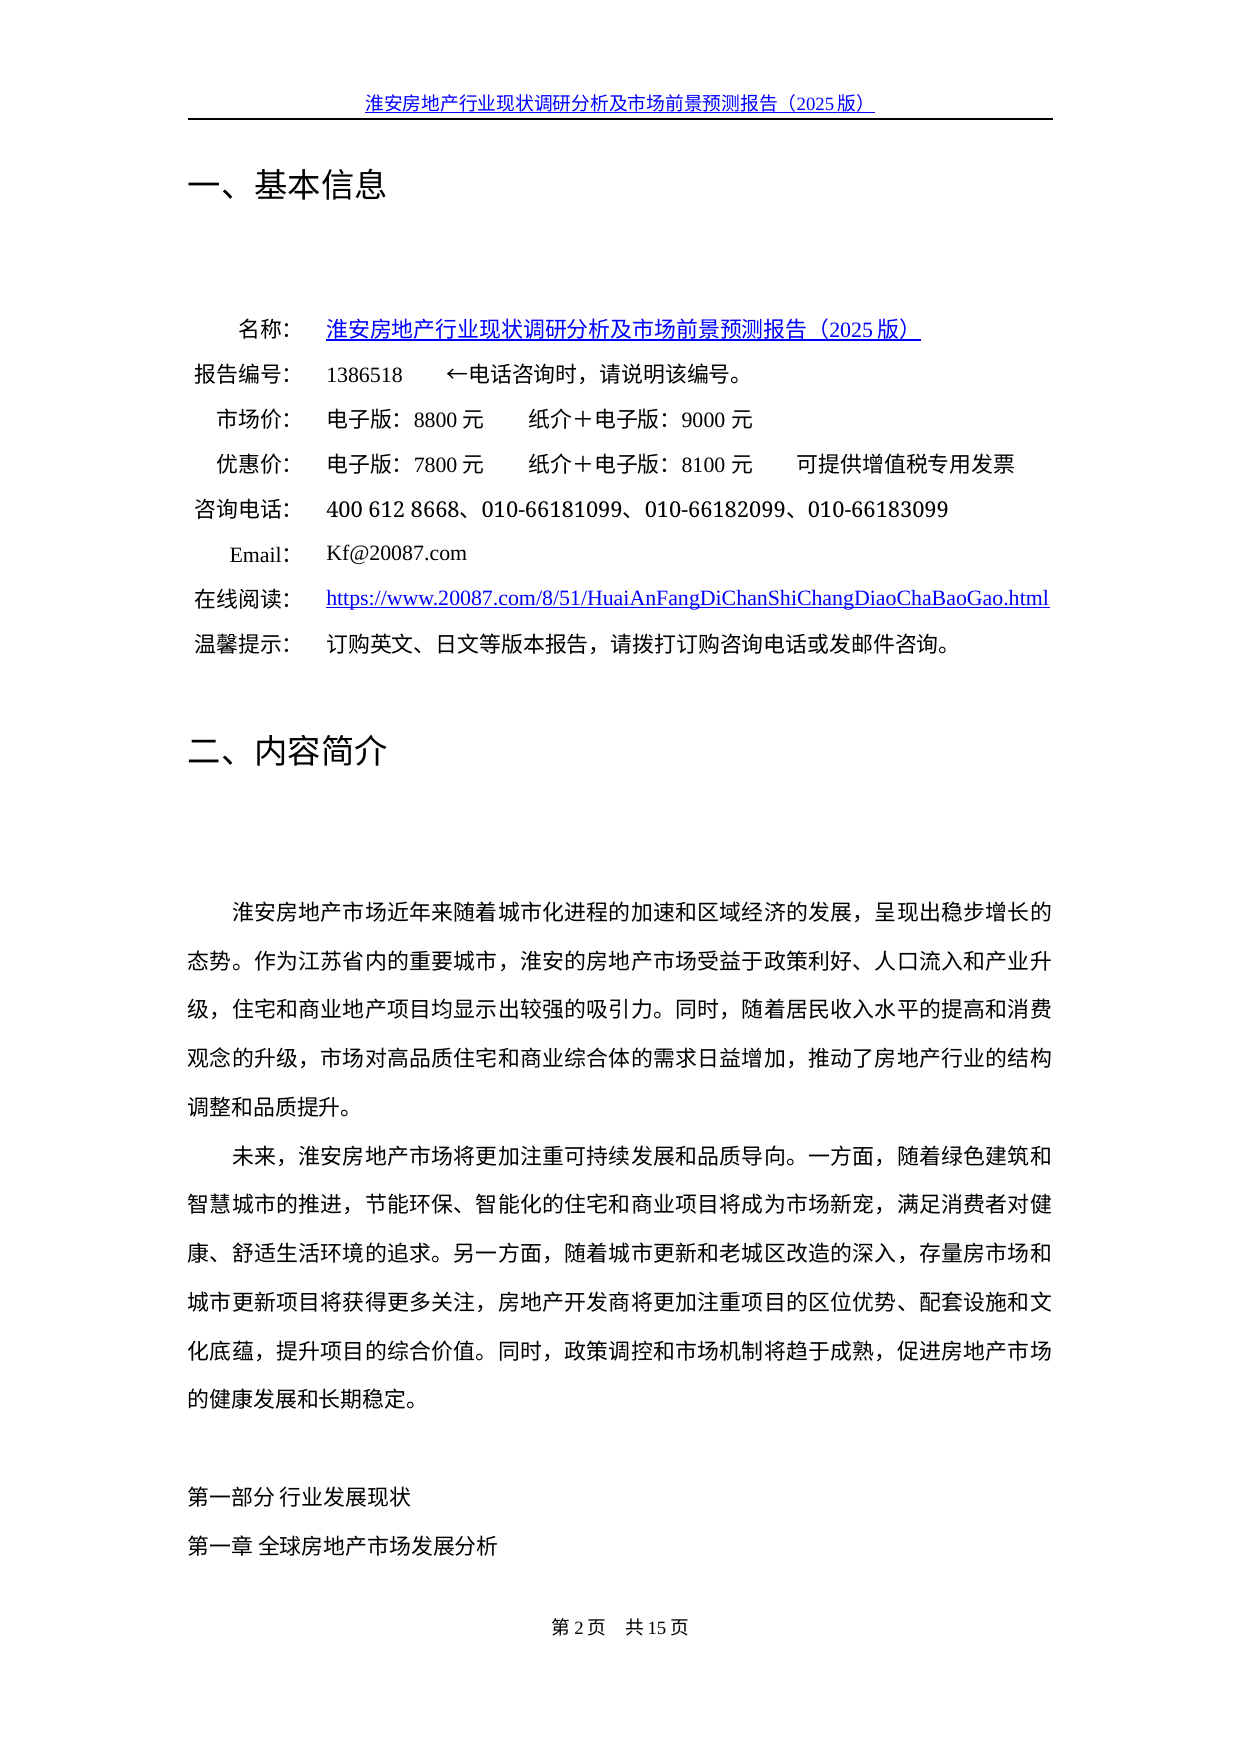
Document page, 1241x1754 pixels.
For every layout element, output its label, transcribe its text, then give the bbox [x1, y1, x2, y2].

table_cell 咨询电话： [167, 492, 315, 537]
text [187, 894, 1053, 1561]
table_cell 电子版：8800 元 纸介＋电子版：9000 元 [315, 402, 1073, 447]
table_cell 温馨提示： [167, 627, 315, 672]
table_cell 优惠价： [167, 447, 315, 492]
table_cell Kf@20087.com [315, 537, 1073, 582]
table_cell Email： [167, 537, 315, 582]
table_cell 报告编号： [167, 357, 315, 402]
title 一、基本信息 [187, 150, 1053, 215]
table_header 名称： [167, 312, 315, 357]
title 二、内容简介 [187, 717, 1053, 782]
table_cell 400 612 8668、010-66181099、010-66182099、010-66183099 [315, 492, 1073, 537]
table_cell [315, 582, 1073, 627]
table_header 淮安房地产行业现状调研分析及市场前景预测报告（2025版） [315, 312, 1073, 357]
table_cell 订购英文、日文等版本报告，请拨打订购咨询电话或发邮件咨询。 [315, 627, 1073, 672]
table_cell 1386518 ←电话咨询时，请说明该编号。 [315, 357, 1073, 402]
table_cell 电子版：7800 元 纸介＋电子版：8100 元 可提供增值税专用发票 [315, 447, 1073, 492]
table_cell 在线阅读： [167, 582, 315, 627]
table_cell 市场价： [167, 402, 315, 447]
